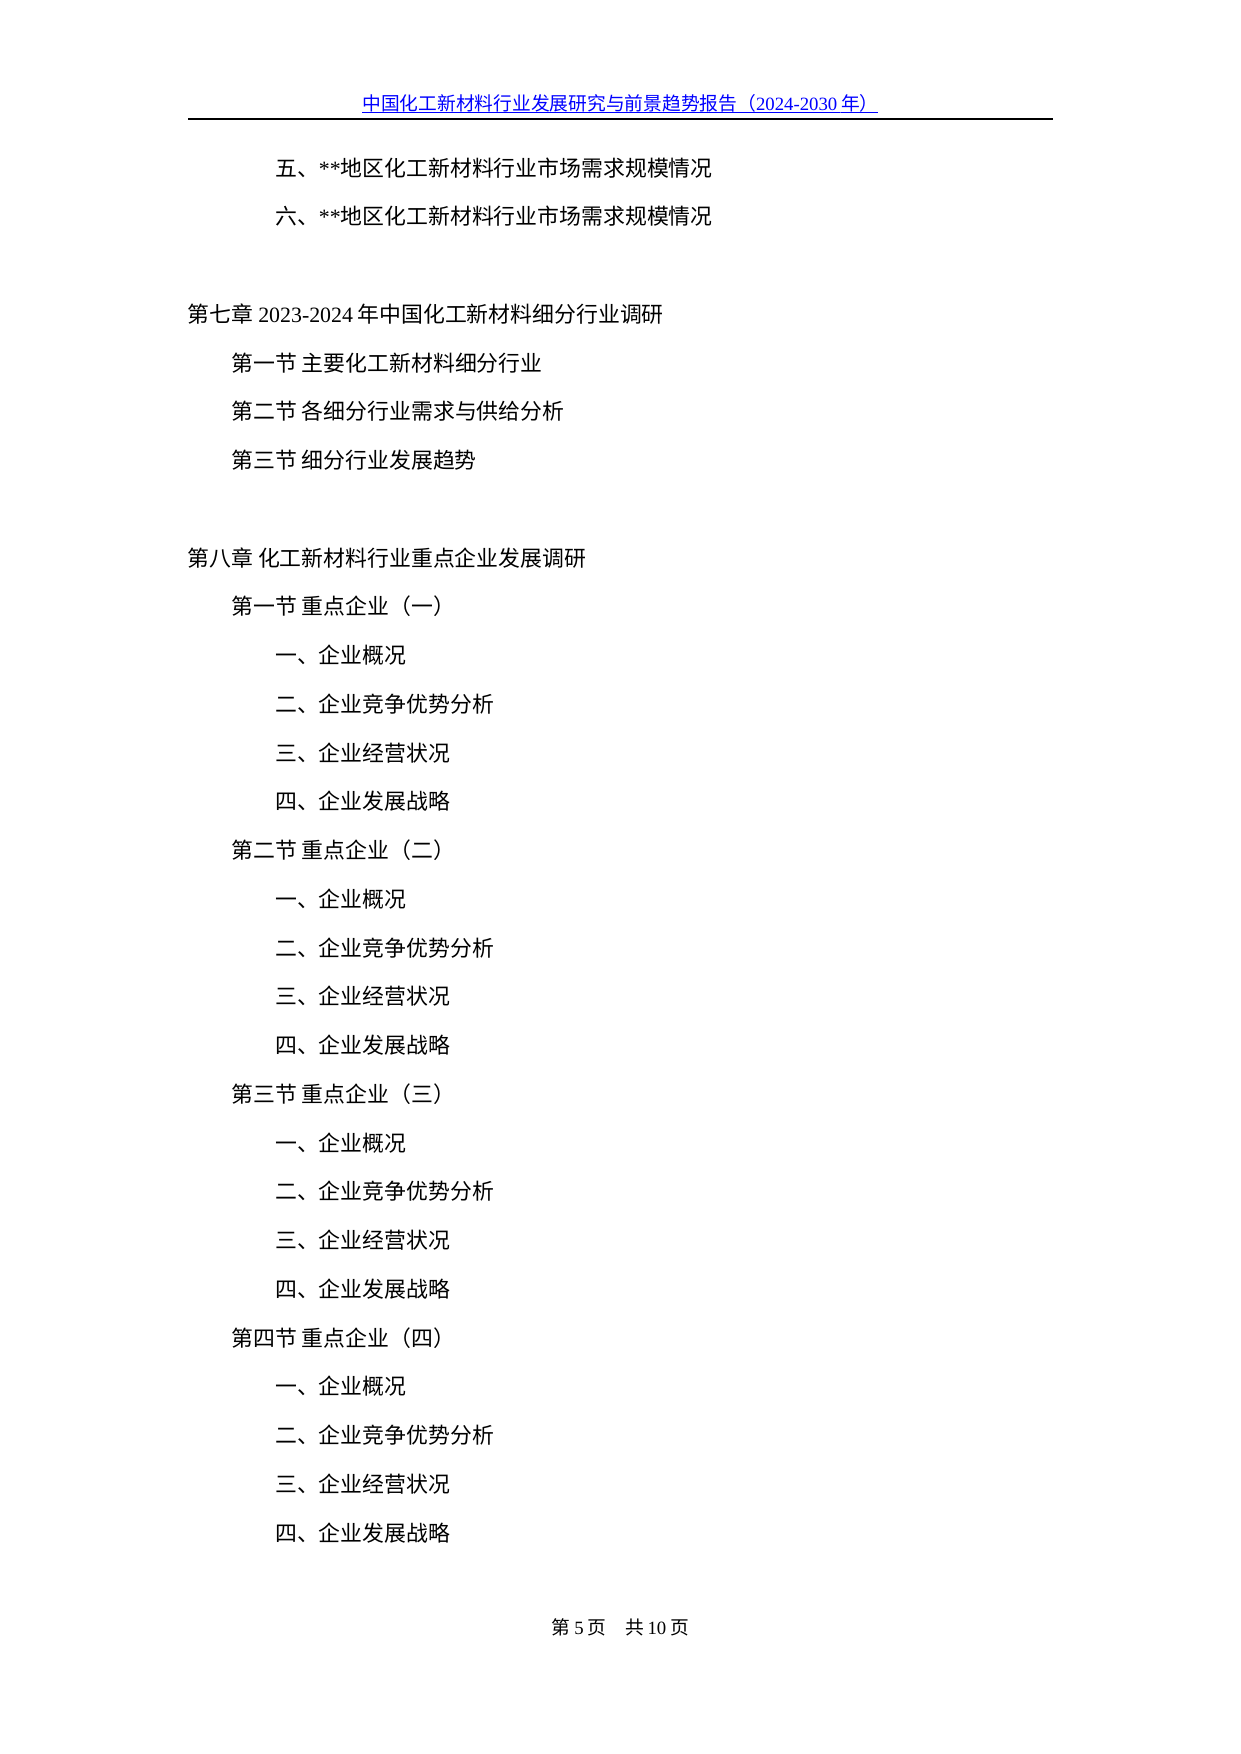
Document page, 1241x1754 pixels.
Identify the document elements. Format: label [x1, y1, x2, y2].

text [187, 150, 1053, 1548]
